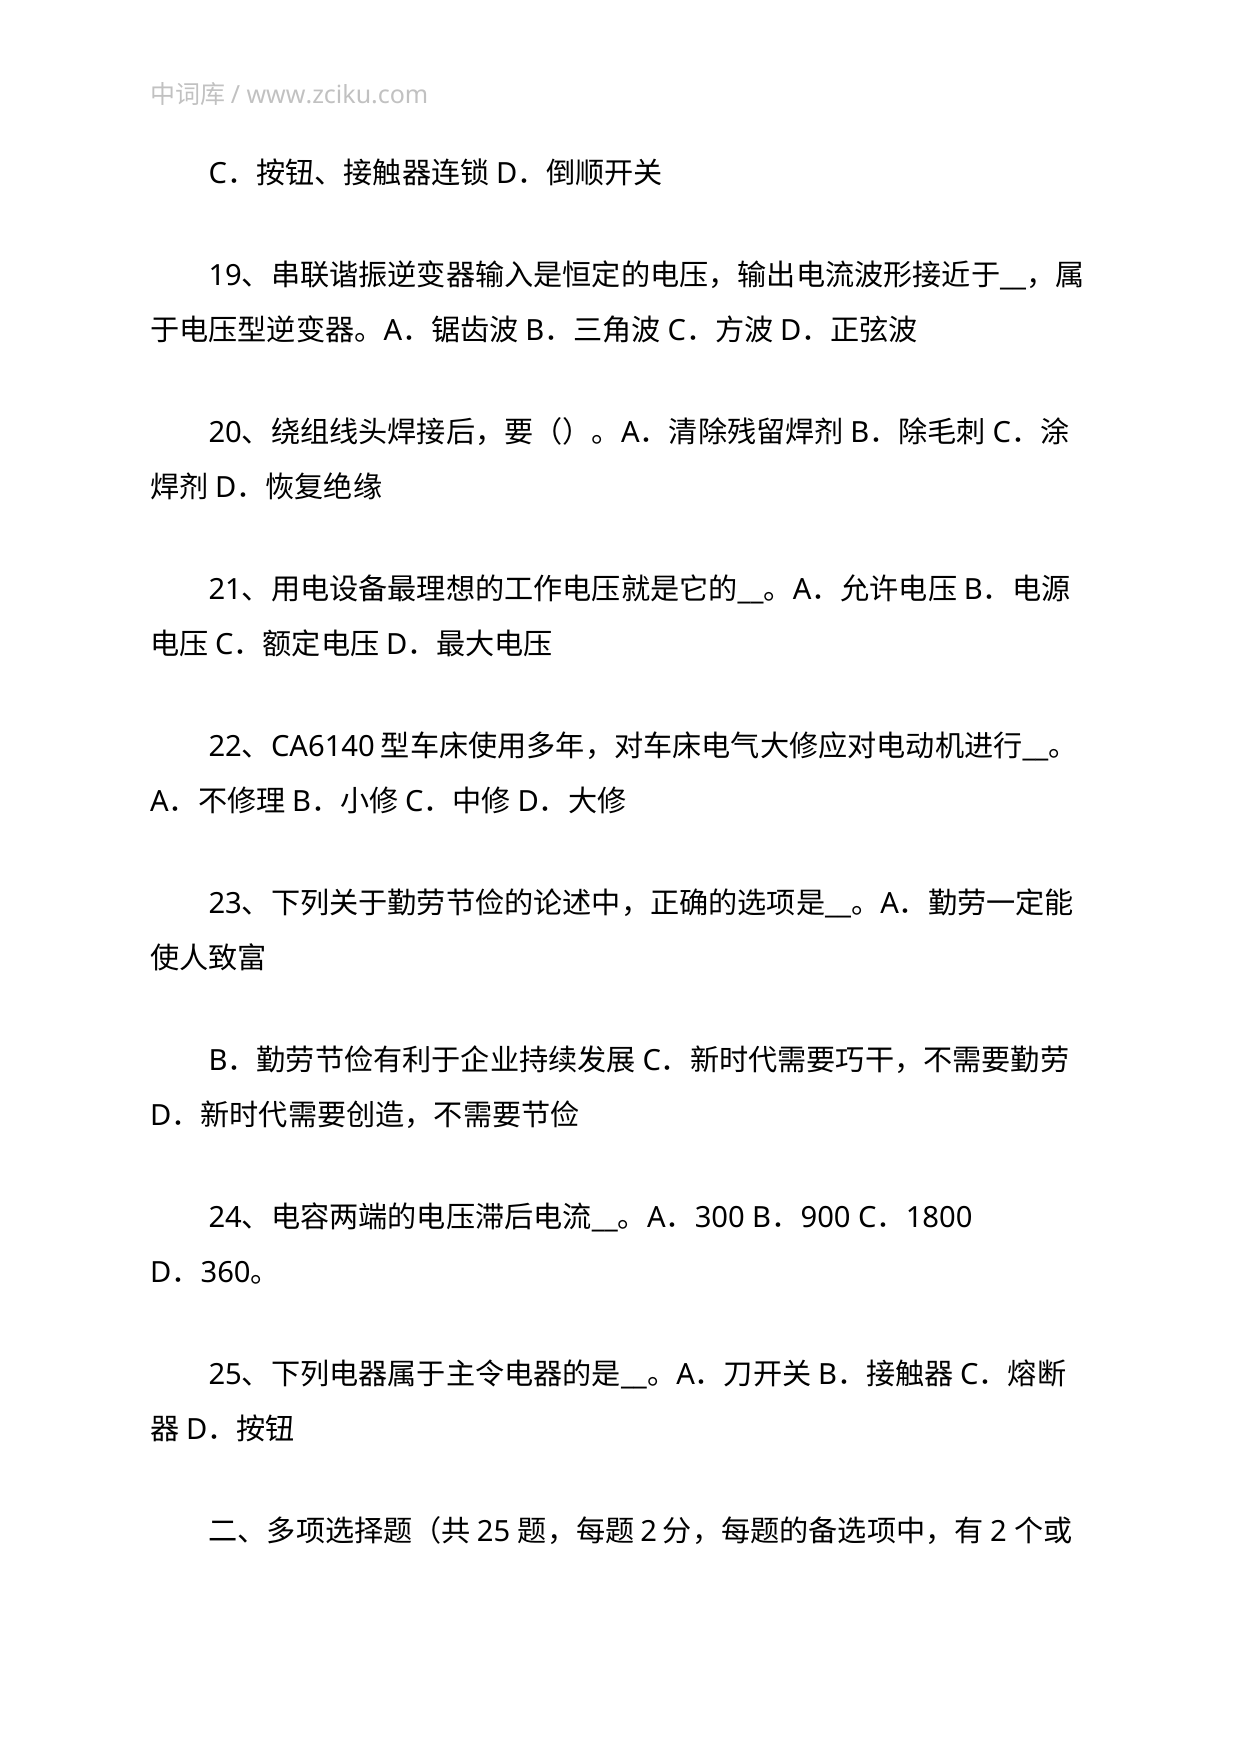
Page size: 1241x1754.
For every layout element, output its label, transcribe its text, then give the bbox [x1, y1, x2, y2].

text B．勤劳节俭有利于企业持续发展 C．新时代需要巧干，不需要勤劳 D．新时代需要创造，不需要节俭 [150, 1037, 1090, 1134]
text C．按钮、接触器连锁 D．倒顺开关 [150, 150, 1090, 192]
text 25、下列电器属于主令电器的是__。A．刀开关 B．接触器 C．熔断器 D．按钮 [150, 1351, 1090, 1448]
text 20、绕组线头焊接后，要（）。A．清除残留焊剂 B．除毛刺 C．涂焊剂 D．恢复绝缘 [150, 409, 1090, 506]
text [150, 1508, 1090, 1550]
text 22、CA6140型车床使用多年，对车床电气大修应对电动机进行__。A．不修理 B．小修 C．中修 D．大修 [150, 723, 1090, 820]
text 21、用电设备最理想的工作电压就是它的__。A．允许电压 B．电源电压 C．额定电压 D．最大电压 [150, 566, 1090, 663]
text 24、电容两端的电压滞后电流__。A．300 B．900 C．1800 D．360。 [150, 1194, 1090, 1291]
text 19、串联谐振逆变器输入是恒定的电压，输出电流波形接近于__，属于电压型逆变器。A．锯齿波 B．三角波 C．方波 D．正弦波 [150, 252, 1090, 349]
text 23、下列关于勤劳节俭的论述中，正确的选项是__。A．勤劳一定能使人致富 [150, 880, 1090, 977]
